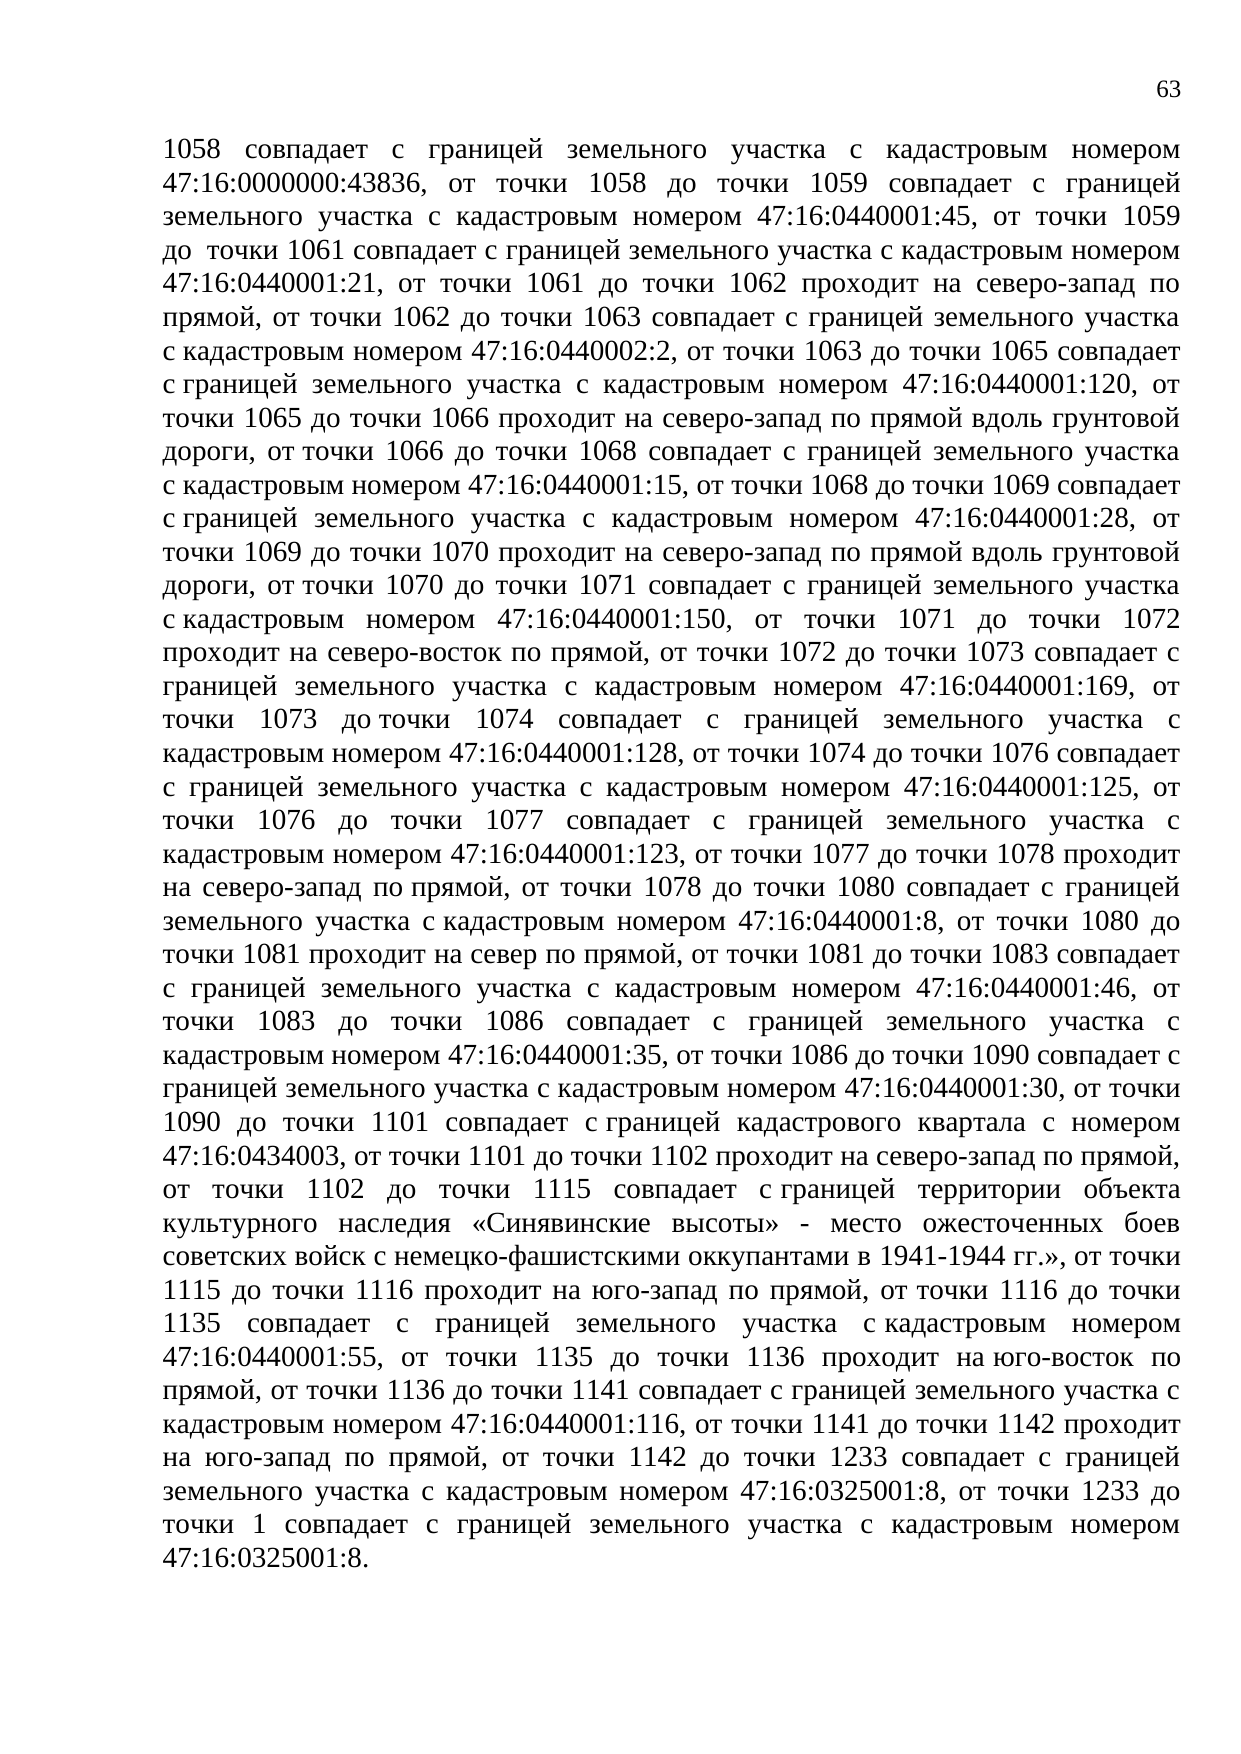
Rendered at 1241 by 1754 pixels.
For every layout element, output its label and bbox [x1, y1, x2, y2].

text [162, 131, 1181, 1574]
